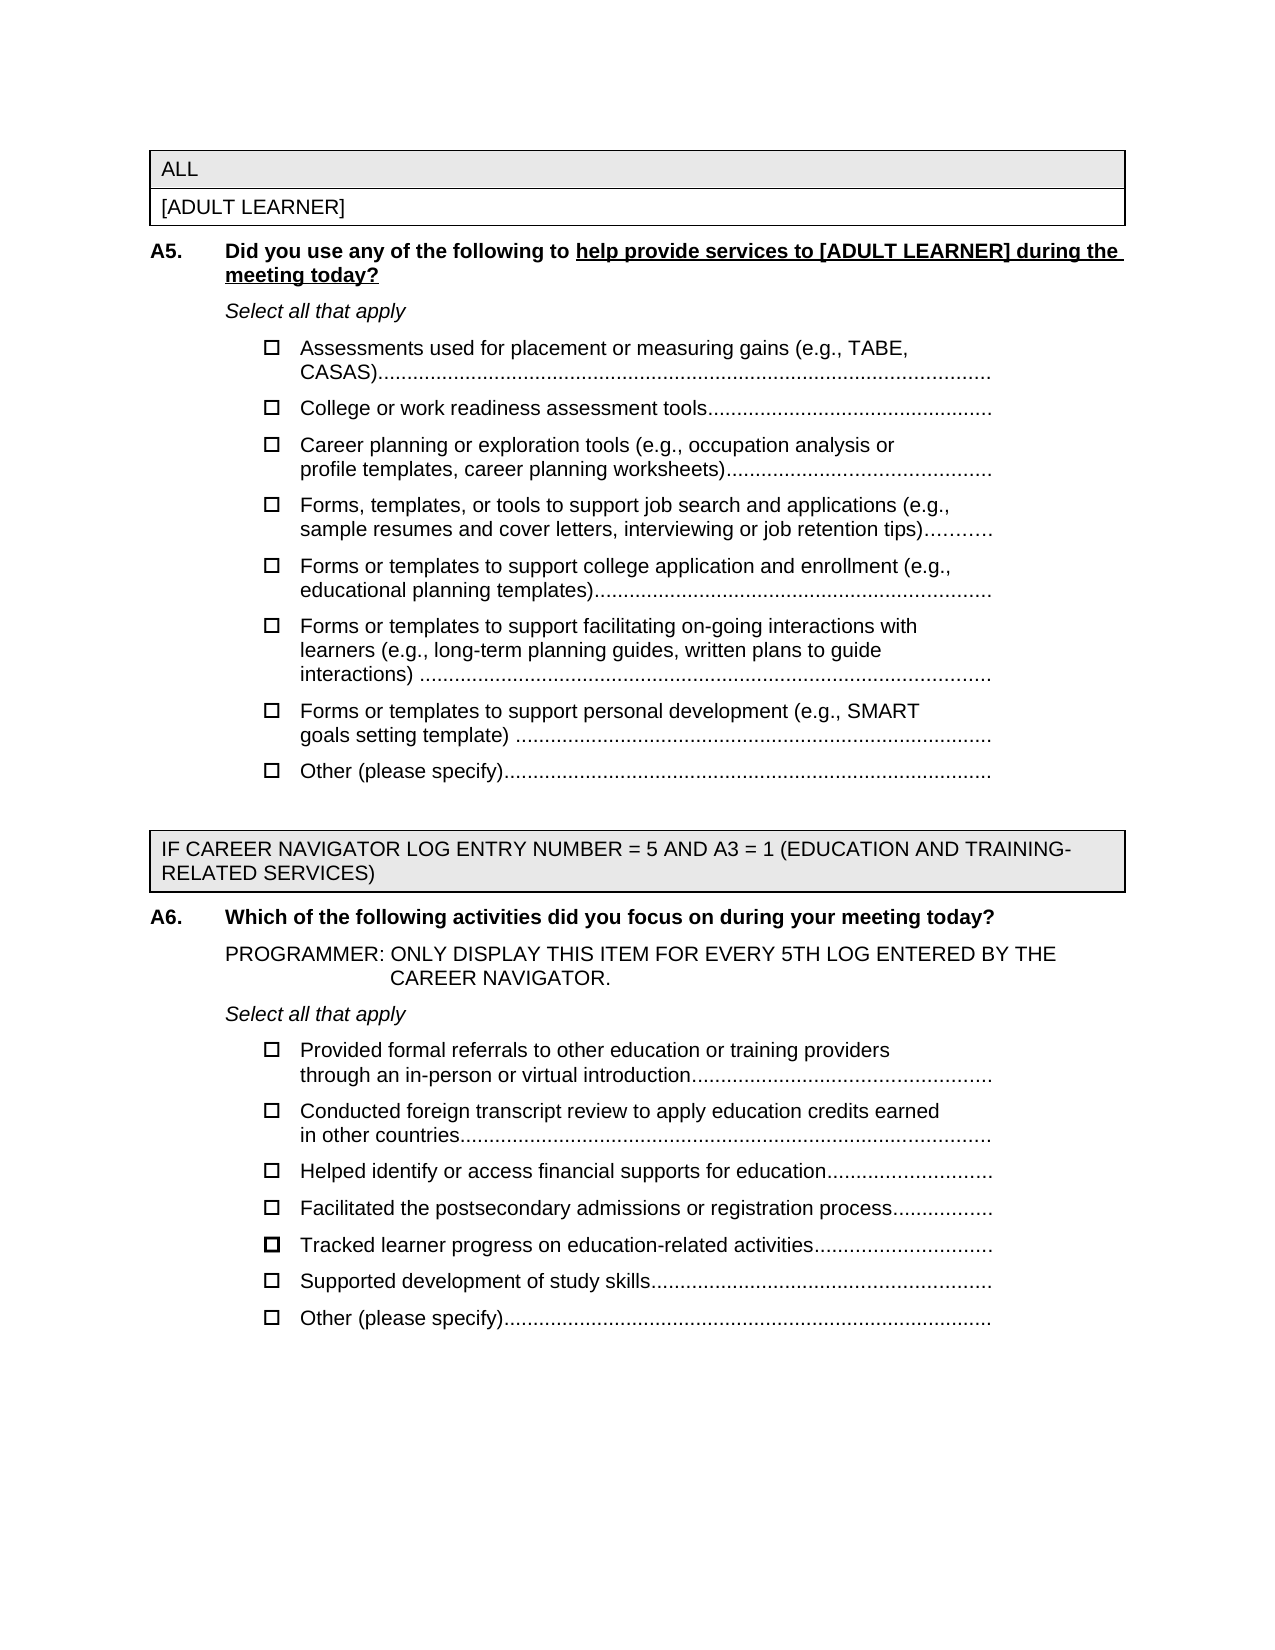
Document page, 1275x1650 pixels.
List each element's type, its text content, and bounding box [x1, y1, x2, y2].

list Tracked learner progress on education-related activities 5 [262, 1232, 956, 1257]
table_cell [ADULT LEARNER] [151, 189, 1124, 225]
list Supported development of study skills 6 [262, 1269, 956, 1293]
list Other (please specify) 8 [262, 759, 956, 783]
list College or work readiness assessment tools 2 [262, 396, 956, 420]
list Conducted foreign transcript review to apply education credits earned in other countries 2 [262, 1099, 956, 1147]
text A6. Which of the following activities did you focus on during your meeting today? [150, 905, 1125, 929]
list Forms or templates to support facilitating on-going interactions with learners (e.g., long-term planning guides, written plans to guide interactions) 6 [262, 614, 956, 686]
text Select all that apply [150, 1002, 1125, 1026]
list Forms, templates, or tools to support job search and applications (e.g., sample resumes and cover letters, interviewing or job retention tips) 4 [262, 493, 956, 541]
table_header IF CAREER NAVIGATOR LOG ENTRY NUMBER = 5 AND A3 = 1 (EDUCATION AND TRAINING-RELATED SERVICES) [151, 831, 1124, 891]
text Select all that apply [225, 299, 1125, 323]
list Forms or templates to support college application and enrollment (e.g., educational planning templates) 5 [262, 553, 956, 602]
text PROGRAMMER: ONLY DISPLAY THIS ITEM FOR EVERY 5TH LOG ENTERED BY THE CAREER NAVIGATOR. [225, 941, 1125, 989]
list Helped identify or access financial supports for education 3 [262, 1159, 956, 1183]
list Assessments used for placement or measuring gains (e.g., TABE, CASAS) 1 [262, 335, 956, 383]
list Provided formal referrals to other education or training providers through an in-person or virtual introduction 1 [262, 1038, 956, 1086]
list Career planning or exploration tools (e.g., occupation analysis or profile templates, career planning worksheets) 3 [262, 432, 956, 481]
list Forms or templates to support personal development (e.g., SMART goals setting template) 7 [262, 698, 956, 747]
list Other (please specify) 7 [262, 1306, 956, 1330]
table_header ALL [151, 151, 1124, 187]
list Facilitated the postsecondary admissions or registration process 4 [262, 1196, 956, 1220]
text A5. Did you use any of the following to help provide services to [ADULT LEARNER] during the meeting today? [150, 238, 1125, 286]
